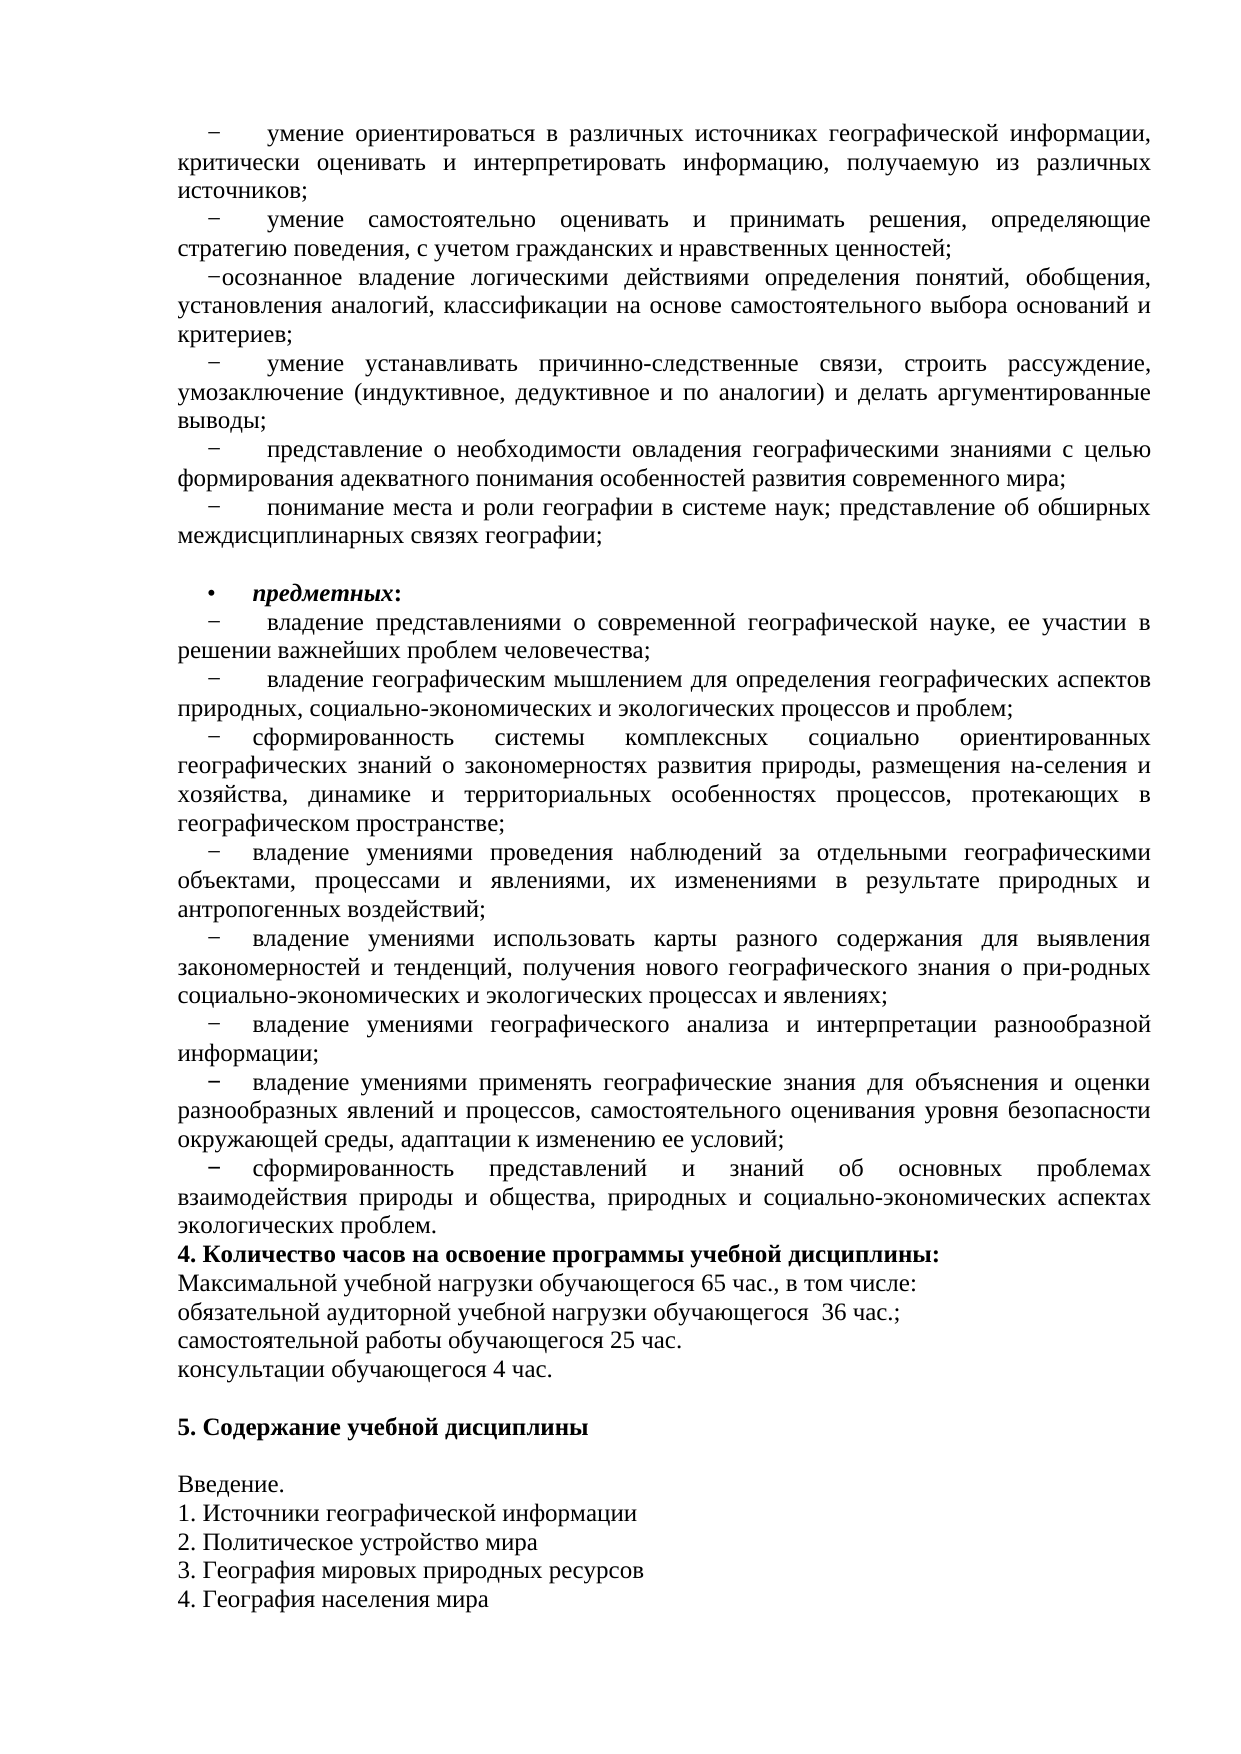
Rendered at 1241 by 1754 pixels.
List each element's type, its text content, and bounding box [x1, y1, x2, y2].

text обязательной аудиторной учебной нагрузки обучающегося 36 чаc.; [177, 1297, 1152, 1326]
list сформированность системы комплексных социально ориентированных географических знаний о закономерностях развития природы, размещения на-селения и хозяйства, динамике и территориальных особенностях процессов, протекающих в географическом пространстве; [177, 722, 1152, 837]
list владение умениями проведения наблюдений за отдельными географическими объектами, процессами и явлениями, их изменениями в результате природных и антропогенных воздействий; [177, 837, 1152, 923]
text Введение. [177, 1469, 1152, 1498]
text консультации обучающегося 4 час. [177, 1354, 1152, 1383]
list владение представлениями о современной географической науке, ее участии в решении важнейших проблем человечества; [177, 607, 1152, 664]
list предметных: [177, 578, 1152, 607]
text 3. География мировых природных ресурсов [177, 1556, 1152, 1584]
list умение ориентироваться в различных источниках географической информации, критически оценивать и интерпретировать информацию, получаемую из различных источников; [177, 118, 1152, 204]
list понимание места и роли географии в системе наук; представление об обширных междисциплинарных связях географии; [177, 492, 1152, 549]
text 4. Количество часов на освоение программы учебной дисциплины: [177, 1239, 1152, 1268]
list осознанное владение логическими действиями определения понятий, обобщения, установления аналогий, классификации на основе самостоятельного выбора оснований и критериев; [177, 262, 1152, 348]
list владение умениями географического анализа и интерпретации разнообразной информации; [177, 1009, 1152, 1067]
list владение умениями использовать карты разного содержания для выявления закономерностей и тенденций, получения нового географического знания о при-родных социально-экономических и экологических процессах и явлениях; [177, 923, 1152, 1009]
list умение устанавливать причинно-следственные связи, строить рассуждение, умозаключение (индуктивное, дедуктивное и по аналогии) и делать аргументированные выводы; [177, 348, 1152, 434]
list умение самостоятельно оценивать и принимать решения, определяющие стратегию поведения, с учетом гражданских и нравственных ценностей; [177, 204, 1152, 262]
list представление о необходимости овладения географическими знаниями с целью формирования адекватного понимания особенностей развития современного мира; [177, 434, 1152, 492]
text 4. География населения мира [177, 1584, 1152, 1613]
text Максимальной учебной нагрузки обучающегося 65 час., в том числе: [177, 1268, 1152, 1297]
text самостоятельной работы обучающегося 25 час. [177, 1326, 1152, 1354]
list владение географическим мышлением для определения географических аспектов природных, социально-экономических и экологических процессов и проблем; [177, 664, 1152, 722]
list сформированность представлений и знаний об основных проблемах взаимодействия природы и общества, природных и социально-экономических аспектах экологических проблем. [177, 1153, 1152, 1239]
list владение умениями применять географические знания для объяснения и оценки разнообразных явлений и процессов, самостоятельного оценивания уровня безопасности окружающей среды, адаптации к изменению ее условий; [177, 1067, 1152, 1153]
text 2. Политическое устройство мира [177, 1527, 1152, 1556]
text 1. Источники географической информации [177, 1498, 1152, 1527]
text 5. Содержание учебной дисциплины [177, 1412, 1152, 1441]
